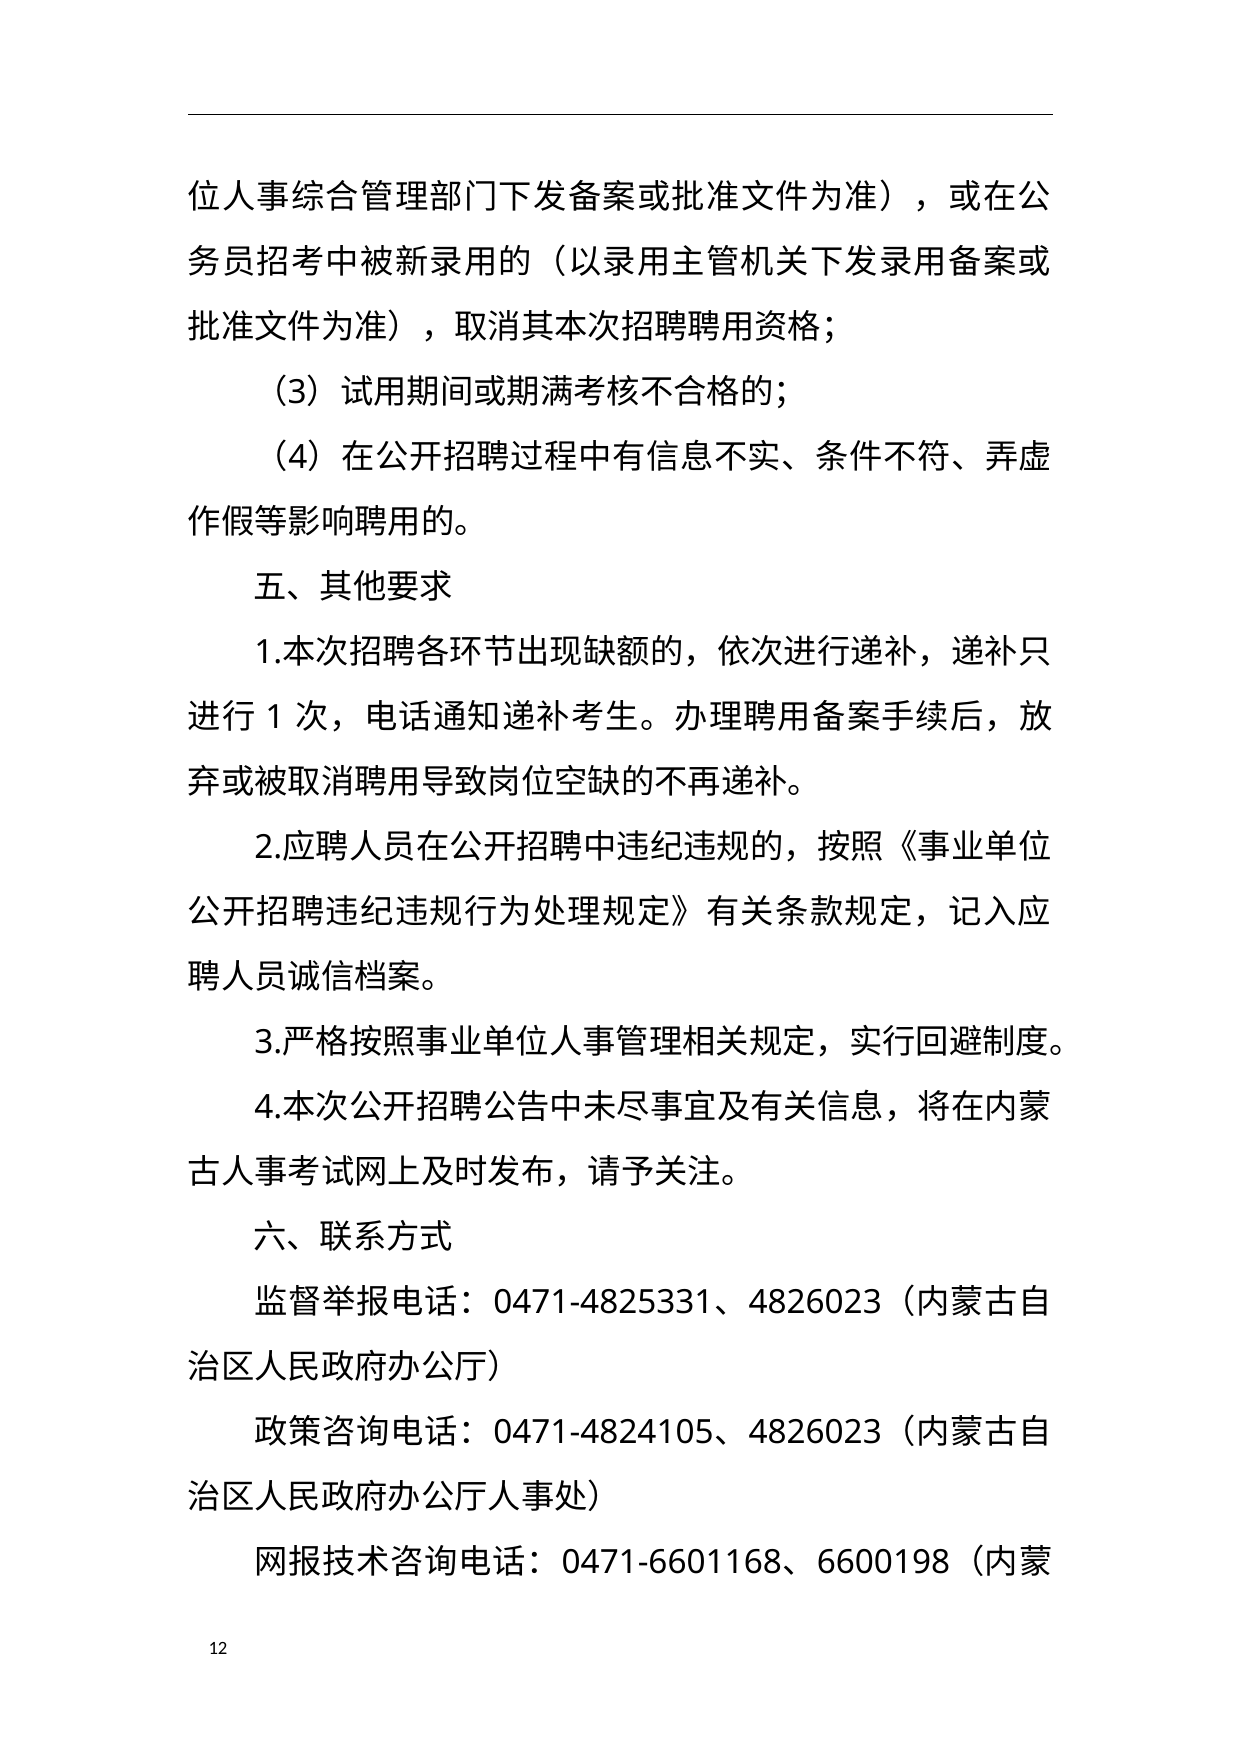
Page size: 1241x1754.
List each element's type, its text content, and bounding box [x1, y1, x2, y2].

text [187, 162, 1053, 357]
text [187, 1527, 1053, 1592]
text 政策咨询电话：0471-4824105、4826023（内蒙古自治区人民政府办公厅人事处） [187, 1397, 1053, 1527]
text （3）试用期间或期满考核不合格的； [187, 357, 1053, 422]
text 2.应聘人员在公开招聘中违纪违规的，按照《事业单位公开招聘违纪违规行为处理规定》有关条款规定，记入应聘人员诚信档案。 [187, 812, 1053, 1007]
text 六、联系方式 [187, 1202, 1053, 1267]
text 五、其他要求 [187, 552, 1053, 617]
text 监督举报电话：0471-4825331、4826023（内蒙古自治区人民政府办公厅） [187, 1267, 1053, 1397]
text 4.本次公开招聘公告中未尽事宜及有关信息，将在内蒙古人事考试网上及时发布，请予关注。 [187, 1072, 1053, 1202]
text 3.严格按照事业单位人事管理相关规定，实行回避制度。 [187, 1007, 1053, 1072]
text （4）在公开招聘过程中有信息不实、条件不符、弄虚作假等影响聘用的。 [187, 422, 1053, 552]
text 1.本次招聘各环节出现缺额的，依次进行递补，递补只进行 1 次，电话通知递补考生。办理聘用备案手续后，放弃或被取消聘用导致岗位空缺的不再递补。 [187, 617, 1053, 812]
